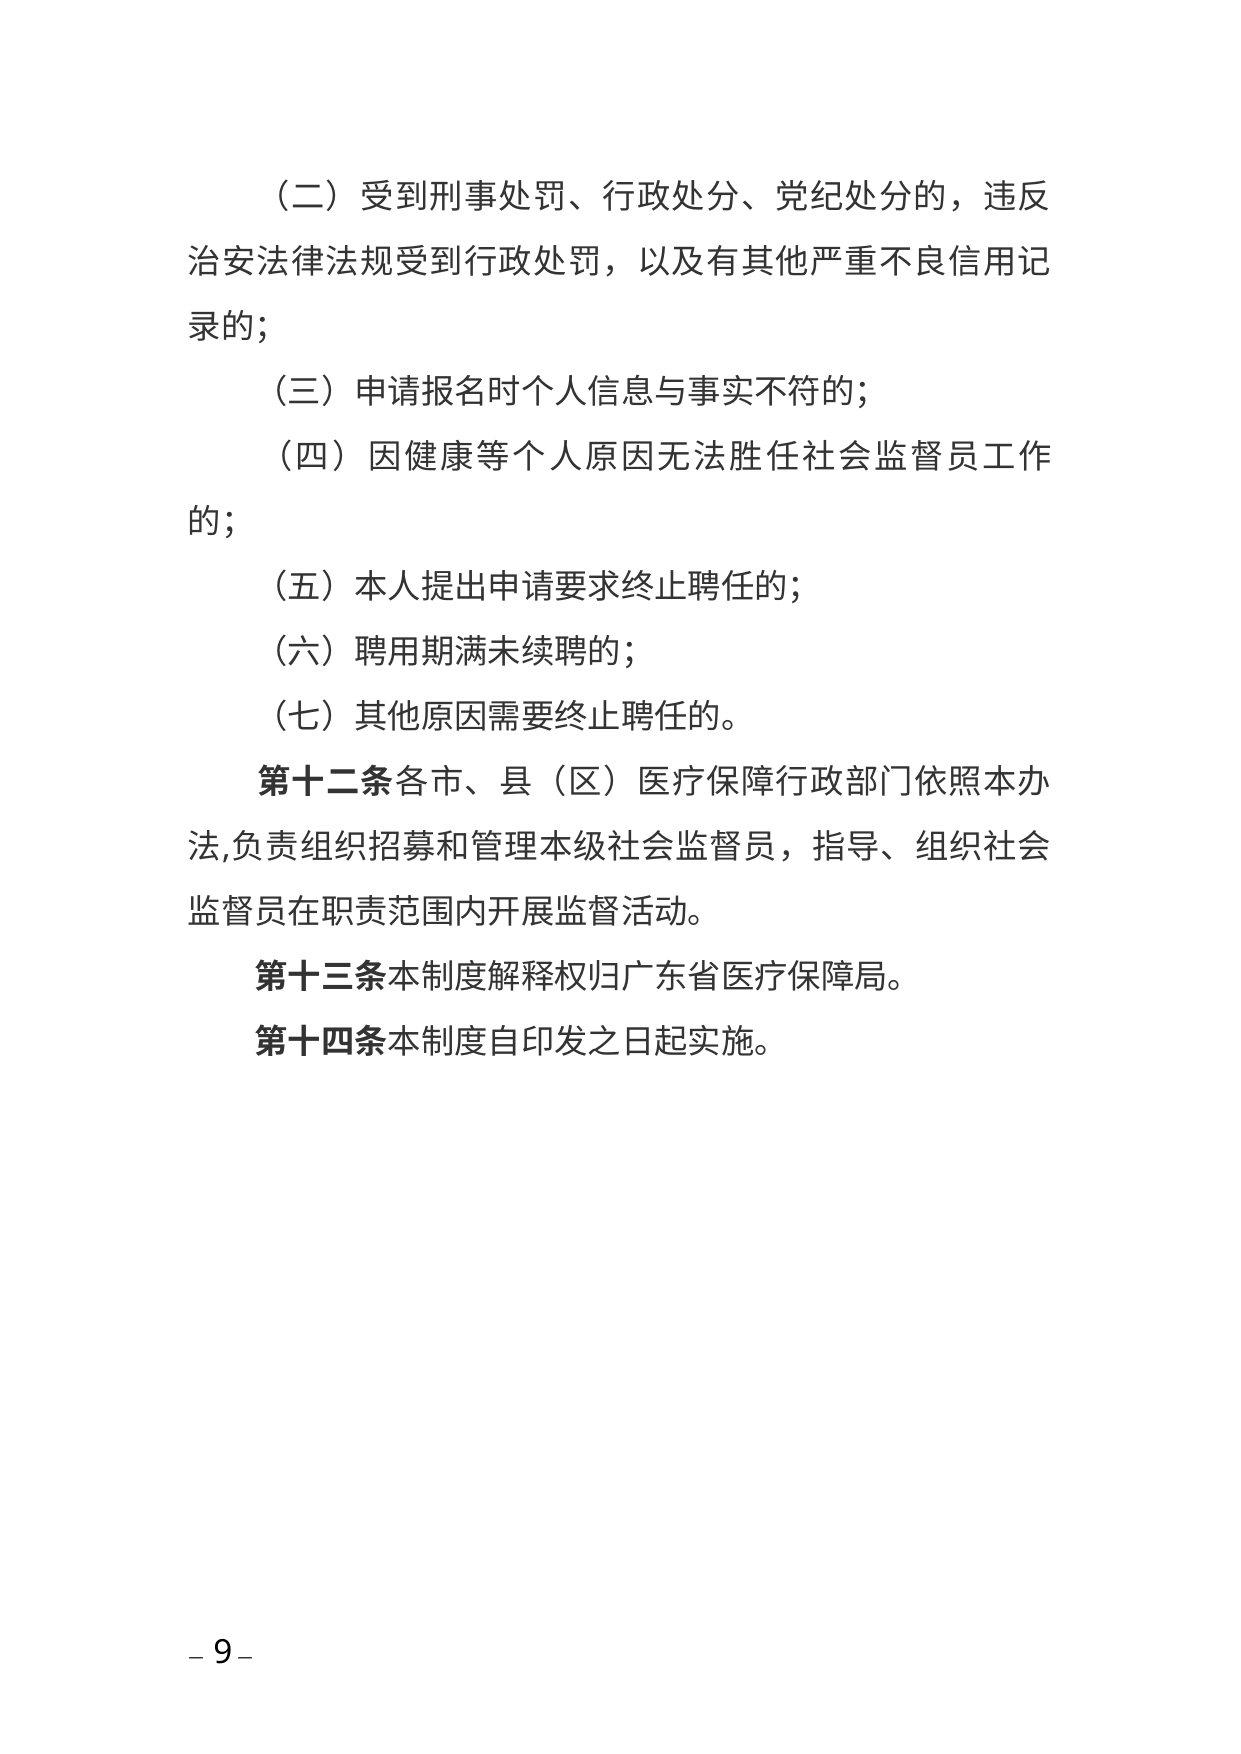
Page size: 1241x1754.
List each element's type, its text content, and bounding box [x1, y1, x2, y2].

text （六）聘用期满未续聘的； [187, 617, 1053, 682]
text 第十二条各市、县（区）医疗保障行政部门依照本办法,负责组织招募和管理本级社会监督员，指导、组织社会监督员在职责范围内开展监督活动。 [187, 747, 1053, 942]
text 第十四条本制度自印发之日起实施。 [187, 1007, 1053, 1072]
text （四）因健康等个人原因无法胜任社会监督员工作的； [187, 422, 1053, 552]
text （二）受到刑事处罚、行政处分、党纪处分的，违反治安法律法规受到行政处罚，以及有其他严重不良信用记录的； [187, 162, 1053, 357]
text （七）其他原因需要终止聘任的。 [187, 682, 1053, 747]
text 第十三条本制度解释权归广东省医疗保障局。 [187, 942, 1053, 1007]
text （三）申请报名时个人信息与事实不符的； [187, 357, 1053, 422]
text （五）本人提出申请要求终止聘任的； [187, 552, 1053, 617]
